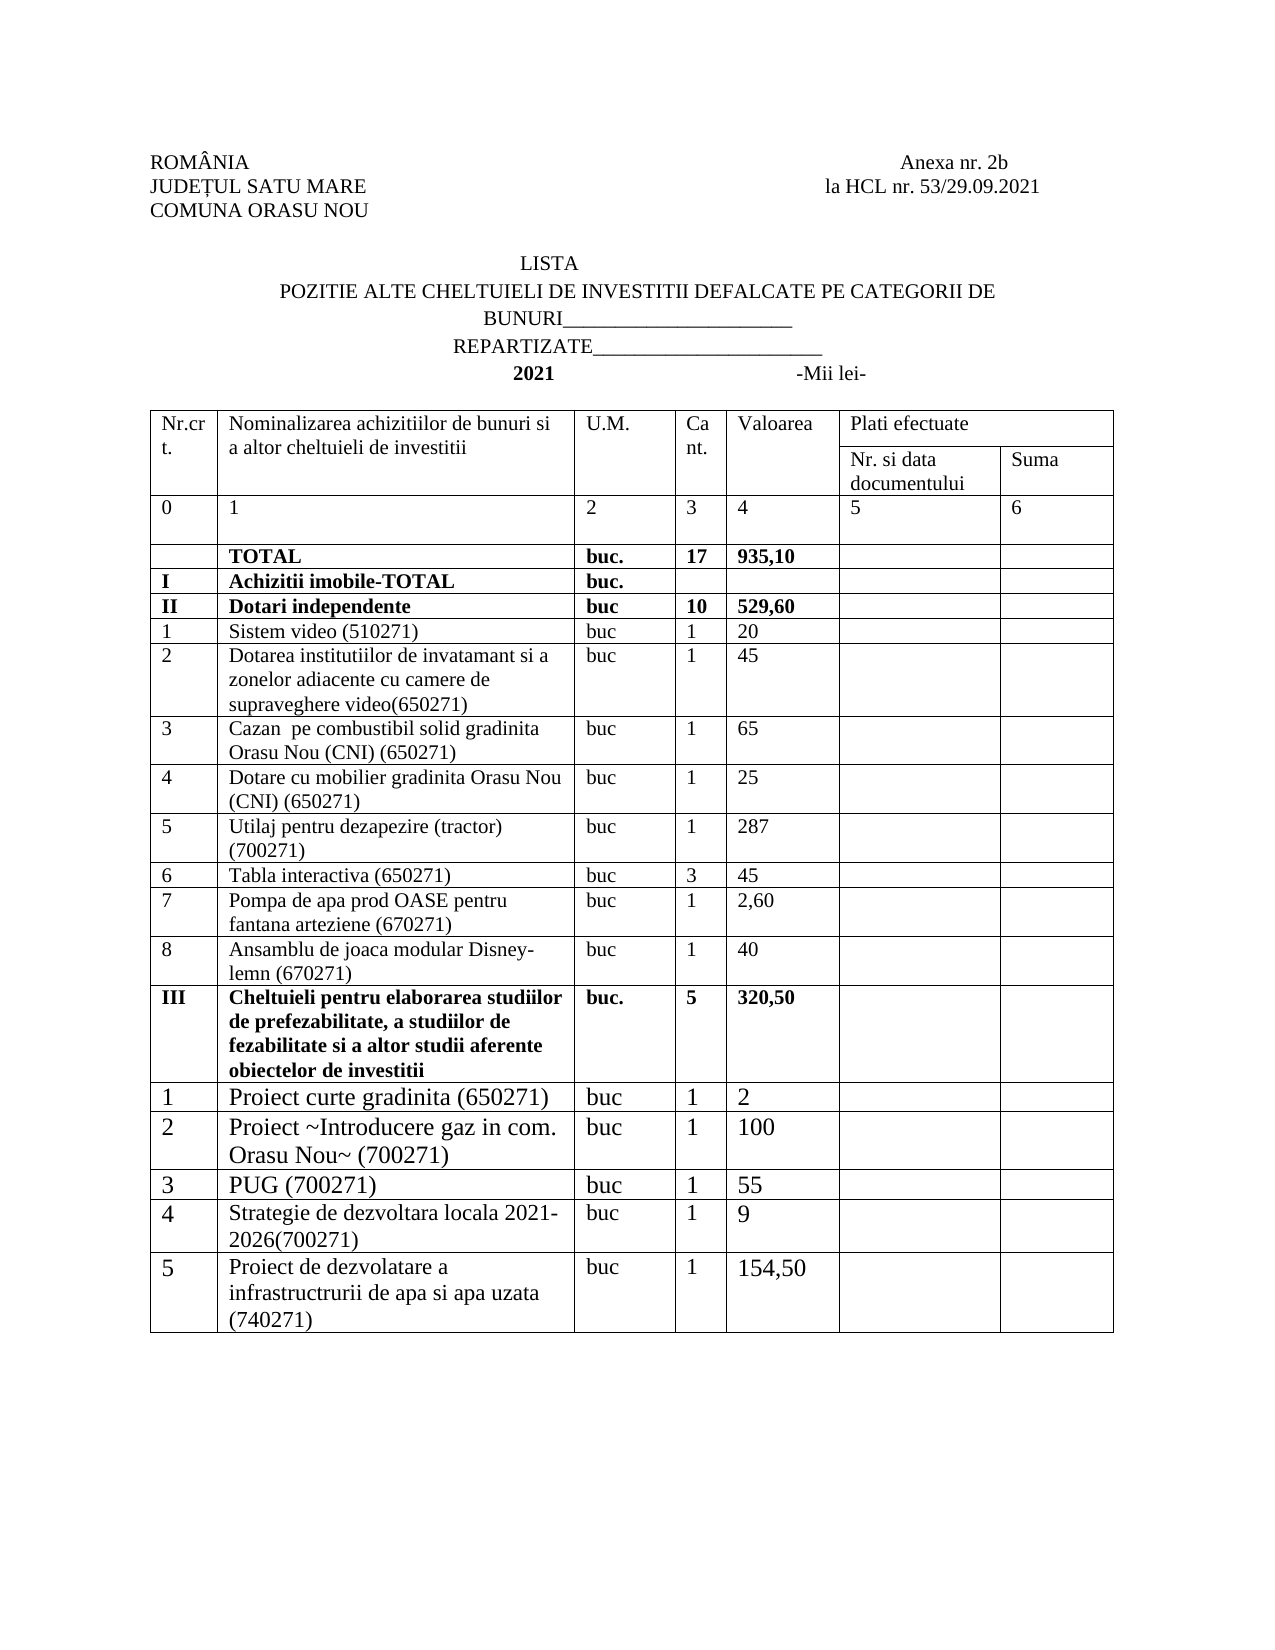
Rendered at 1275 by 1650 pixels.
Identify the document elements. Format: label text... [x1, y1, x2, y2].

table_cell 3 [676, 863, 726, 887]
table_cell [1001, 937, 1113, 984]
table_cell [1001, 1170, 1113, 1199]
table_cell 7 [151, 888, 217, 936]
table_cell TOTAL [218, 545, 574, 568]
table_cell Pompa de apa prod OASE pentru fantana arteziene (670271) [218, 888, 574, 936]
table_cell I [151, 569, 217, 593]
table_cell 40 [727, 937, 839, 984]
table_cell buc [575, 619, 675, 643]
table_cell buc [575, 888, 675, 936]
table_header Nr.crt. [151, 411, 217, 494]
table_cell buc. [575, 986, 675, 1082]
table_cell buc [575, 937, 675, 984]
table_cell 3 [151, 1170, 217, 1199]
text JUDEȚUL SATU MARE la HCL nr. 53/29.09.2021 [150, 174, 1125, 198]
table_cell 154,50 [727, 1253, 839, 1332]
table_cell 1 [676, 644, 726, 716]
table_cell 100 [727, 1112, 839, 1169]
table_cell 17 [676, 545, 726, 568]
table_cell [1001, 1083, 1113, 1111]
table_cell Dotari independente [218, 594, 574, 618]
table_cell buc [575, 644, 675, 716]
table_cell [727, 569, 839, 593]
table_cell Cazan pe combustibil solid gradinita Orasu Nou (CNI) (650271) [218, 717, 574, 764]
table_cell [840, 569, 1000, 593]
table_cell [1001, 765, 1113, 813]
table_cell 1 [676, 619, 726, 643]
table_cell buc [575, 594, 675, 618]
table_cell 1 [676, 717, 726, 764]
table_cell buc [575, 765, 675, 813]
table_cell 1 [151, 1083, 217, 1111]
text LISTA [150, 251, 1125, 275]
table_cell [1001, 717, 1113, 764]
table_cell [1001, 644, 1113, 716]
table_cell 287 [727, 814, 839, 862]
table_cell 55 [727, 1170, 839, 1199]
table_cell [1001, 814, 1113, 862]
table_cell [840, 937, 1000, 984]
table_cell 1 [676, 1200, 726, 1252]
table_header Nominalizarea achizitiilor de bunuri si a altor cheltuieli de investitii [218, 411, 574, 494]
table_cell 935,10 [727, 545, 839, 568]
table_cell 1 [676, 765, 726, 813]
table_cell buc. [575, 545, 675, 568]
text COMUNA ORASU NOU [150, 198, 1125, 222]
table_cell [151, 545, 217, 568]
text ROMÂNIA Anexa nr. 2b [150, 150, 1125, 174]
table_cell [1001, 986, 1113, 1082]
table_cell 1 [676, 1083, 726, 1111]
table_cell [1001, 545, 1113, 568]
table_cell 5 [151, 1253, 217, 1332]
table_cell buc [575, 1253, 675, 1332]
table_cell Nr. si data documentului [840, 447, 1000, 494]
table_cell 4 [151, 765, 217, 813]
text 2021 -Mii lei- [106, 361, 1229, 385]
table_header Valoarea [727, 411, 839, 494]
table_cell [840, 594, 1000, 618]
table_cell 1 [676, 814, 726, 862]
table_cell [840, 545, 1000, 568]
text BUNURI______________________ [150, 306, 1125, 330]
table_cell [840, 717, 1000, 764]
table_cell [840, 1170, 1000, 1199]
table_cell 4 [151, 1200, 217, 1252]
table_cell [840, 863, 1000, 887]
table_cell 2,60 [727, 888, 839, 936]
table_cell [840, 619, 1000, 643]
table_cell [840, 1112, 1000, 1169]
table_cell buc [575, 863, 675, 887]
table_cell Cheltuieli pentru elaborarea studiilor de prefezabilitate, a studiilor de fezabilitate si a altor studii aferente obiectelor de investitii [218, 986, 574, 1082]
table_cell [1001, 1112, 1113, 1169]
table_header Plati efectuate [840, 411, 1113, 446]
table_cell 1 [676, 1253, 726, 1332]
table_cell 1 [151, 619, 217, 643]
table_header U.M. [575, 411, 675, 494]
table_cell [1001, 1200, 1113, 1252]
table_cell Dotarea institutiilor de invatamant si a zonelor adiacente cu camere de supraveghere video(650271) [218, 644, 574, 716]
table_cell 6 [151, 863, 217, 887]
table_cell 8 [151, 937, 217, 984]
table_cell 1 [676, 888, 726, 936]
table_cell 5 [151, 814, 217, 862]
table_cell [1001, 1253, 1113, 1332]
table_cell [1001, 569, 1113, 593]
table_cell [1001, 888, 1113, 936]
table_cell 529,60 [727, 594, 839, 618]
table_cell Achizitii imobile-TOTAL [218, 569, 574, 593]
table_cell Ansamblu de joaca modular Disney-lemn (670271) [218, 937, 574, 984]
table_cell 320,50 [727, 986, 839, 1082]
table_cell [840, 765, 1000, 813]
table_cell buc [575, 1170, 675, 1199]
table_cell 6 [1001, 496, 1113, 543]
table_cell buc [575, 717, 675, 764]
table_cell 25 [727, 765, 839, 813]
table_cell PUG (700271) [218, 1170, 574, 1199]
table_cell buc [575, 1112, 675, 1169]
table_cell buc. [575, 569, 675, 593]
table_cell buc [575, 814, 675, 862]
table_cell II [151, 594, 217, 618]
table_cell buc [575, 1083, 675, 1111]
table_cell Dotare cu mobilier gradinita Orasu Nou (CNI) (650271) [218, 765, 574, 813]
table_cell [1001, 863, 1113, 887]
table_cell 0 [151, 496, 217, 543]
table_cell III [151, 986, 217, 1082]
table_cell [840, 888, 1000, 936]
table_cell Sistem video (510271) [218, 619, 574, 643]
table_cell 2 [151, 1112, 217, 1169]
table_cell Strategie de dezvoltara locala 2021-2026(700271) [218, 1200, 574, 1252]
table_cell 2 [727, 1083, 839, 1111]
text POZITIE ALTE CHELTUIELI DE INVESTITII DEFALCATE PE CATEGORII DE [150, 278, 1125, 303]
table_cell [840, 1200, 1000, 1252]
table_header Cant. [676, 411, 726, 494]
table_cell 1 [218, 496, 574, 543]
table_cell 2 [575, 496, 675, 543]
table_cell 5 [676, 986, 726, 1082]
table_cell [1001, 619, 1113, 643]
table_cell [840, 986, 1000, 1082]
table_cell 5 [840, 496, 1000, 543]
text REPARTIZATE______________________ [150, 334, 1125, 358]
table_cell 45 [727, 863, 839, 887]
table_cell [840, 1083, 1000, 1111]
table_cell 3 [151, 717, 217, 764]
table_cell 45 [727, 644, 839, 716]
table_cell Proiect curte gradinita (650271) [218, 1083, 574, 1111]
table_cell [1001, 594, 1113, 618]
table_cell 10 [676, 594, 726, 618]
table_cell 3 [676, 496, 726, 543]
table_cell 1 [676, 1112, 726, 1169]
table_cell Suma [1001, 447, 1113, 494]
table_cell Tabla interactiva (650271) [218, 863, 574, 887]
table_cell 4 [727, 496, 839, 543]
table_cell Proiect ~Introducere gaz in com. Orasu Nou~ (700271) [218, 1112, 574, 1169]
table_cell [840, 814, 1000, 862]
table_cell Utilaj pentru dezapezire (tractor) (700271) [218, 814, 574, 862]
table_cell [840, 1253, 1000, 1332]
table_cell [676, 569, 726, 593]
table_cell 1 [676, 937, 726, 984]
table_cell 65 [727, 717, 839, 764]
table_cell Proiect de dezvolatare a infrastructrurii de apa si apa uzata (740271) [218, 1253, 574, 1332]
table_cell buc [575, 1200, 675, 1252]
table_cell 2 [151, 644, 217, 716]
table_cell 1 [676, 1170, 726, 1199]
table_cell 20 [727, 619, 839, 643]
table_cell 9 [727, 1200, 839, 1252]
table_cell [840, 644, 1000, 716]
